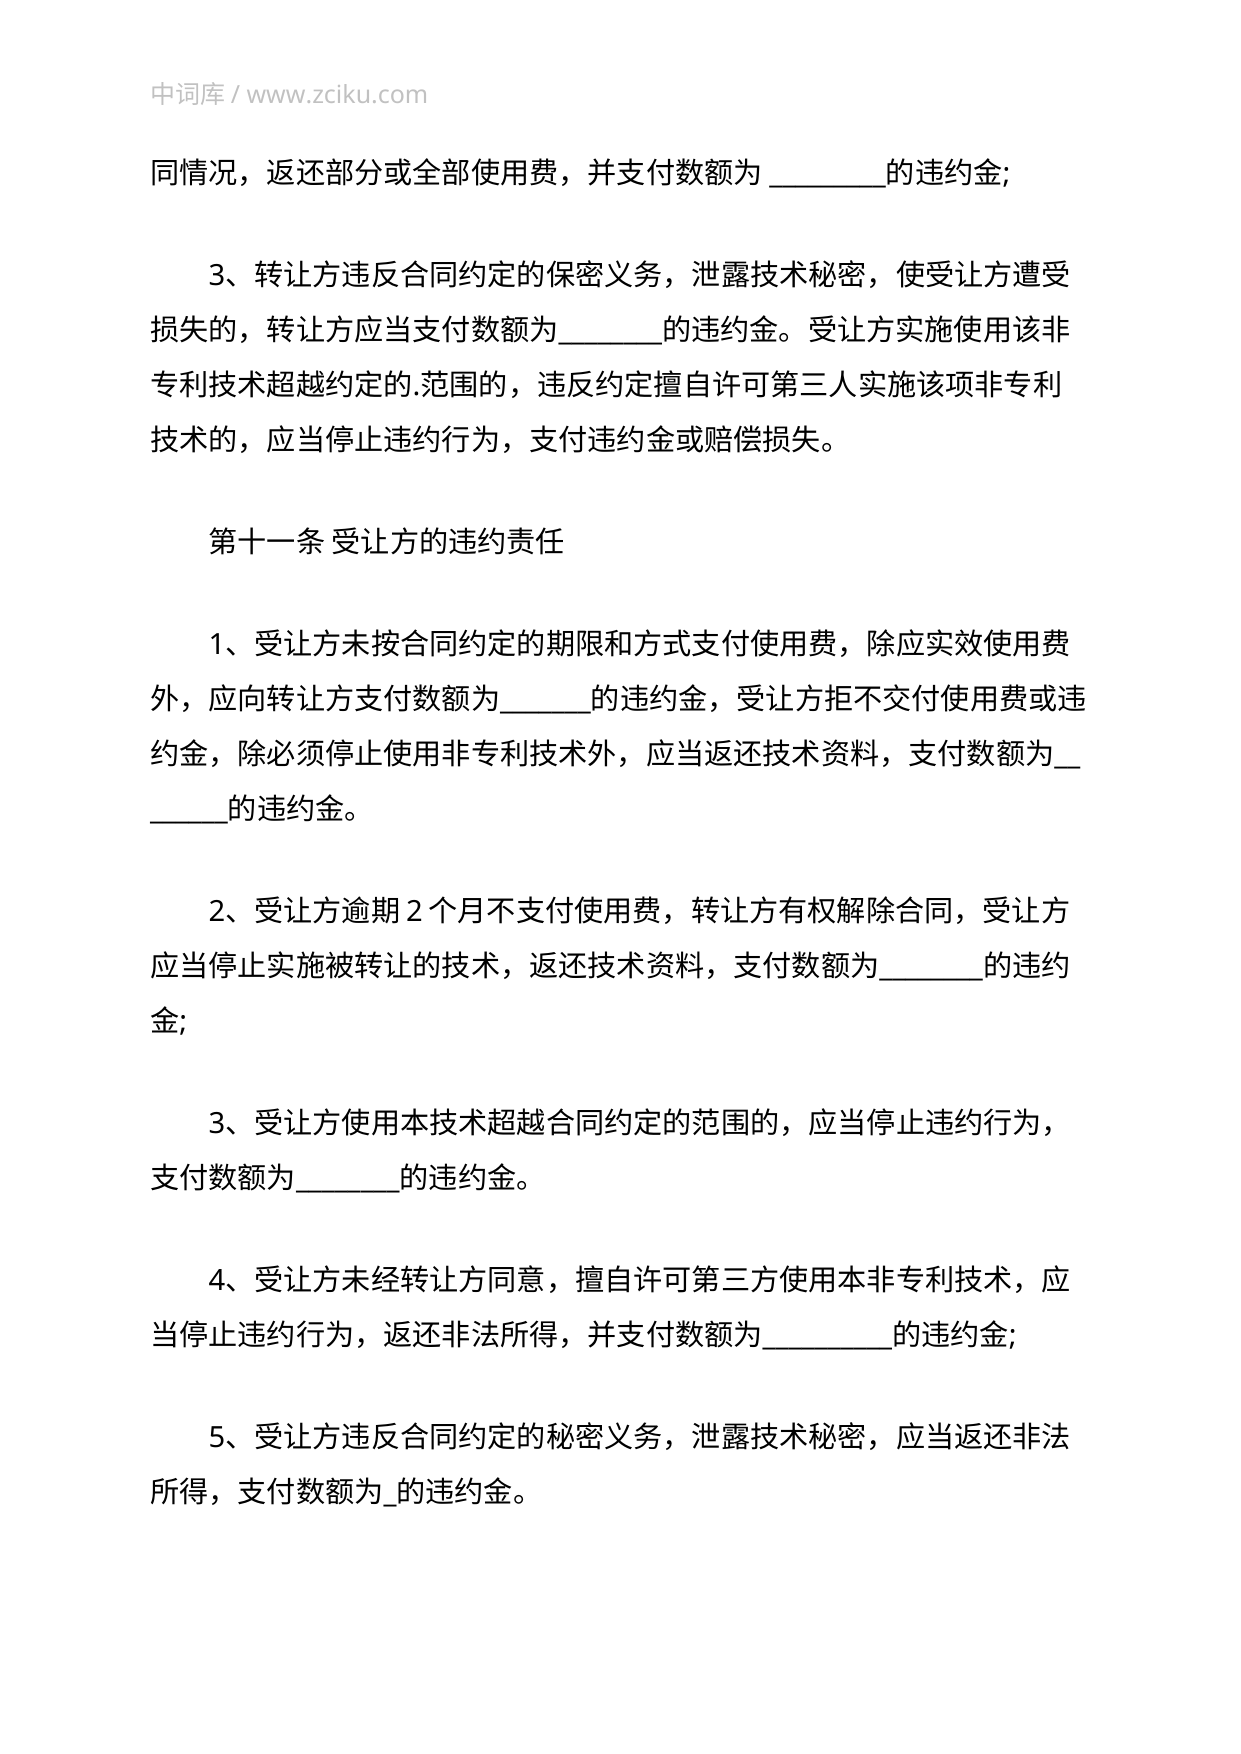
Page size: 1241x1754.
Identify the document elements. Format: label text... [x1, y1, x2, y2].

text 2、受让方逾期2个月不支付使用费，转让方有权解除合同，受让方应当停止实施被转让的技术，返还技术资料，支付数额为________的违约金; [150, 887, 1090, 1040]
text 第十一条 受让方的违约责任 [150, 519, 1090, 561]
text 5、受让方违反合同约定的秘密义务，泄露技术秘密，应当返还非法所得，支付数额为_的违约金。 [150, 1413, 1090, 1511]
text 3、受让方使用本技术超越合同约定的范围的，应当停止违约行为，支付数额为________的违约金。 [150, 1099, 1090, 1197]
text 3、转让方违反合同约定的保密义务，泄露技术秘密，使受让方遭受损失的，转让方应当支付数额为________的违约金。受让方实施使用该非专利技术超越约定的.范围的，违反约定擅自许可第三人实施该项非专利技术的，应当停止违约行为，支付违约金或赔偿损失。 [150, 252, 1090, 459]
text 4、受让方未经转让方同意，擅自许可第三方使用本非专利技术，应当停止违约行为，返还非法所得，并支付数额为__________的违约金; [150, 1256, 1090, 1354]
text 1、受让方未按合同约定的期限和方式支付使用费，除应实效使用费外，应向转让方支付数额为_______的违约金，受让方拒不交付使用费或违约金，除必须停止使用非专利技术外，应当返还技术资料，支付数额为________的违约金。 [150, 621, 1090, 828]
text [150, 150, 1090, 192]
